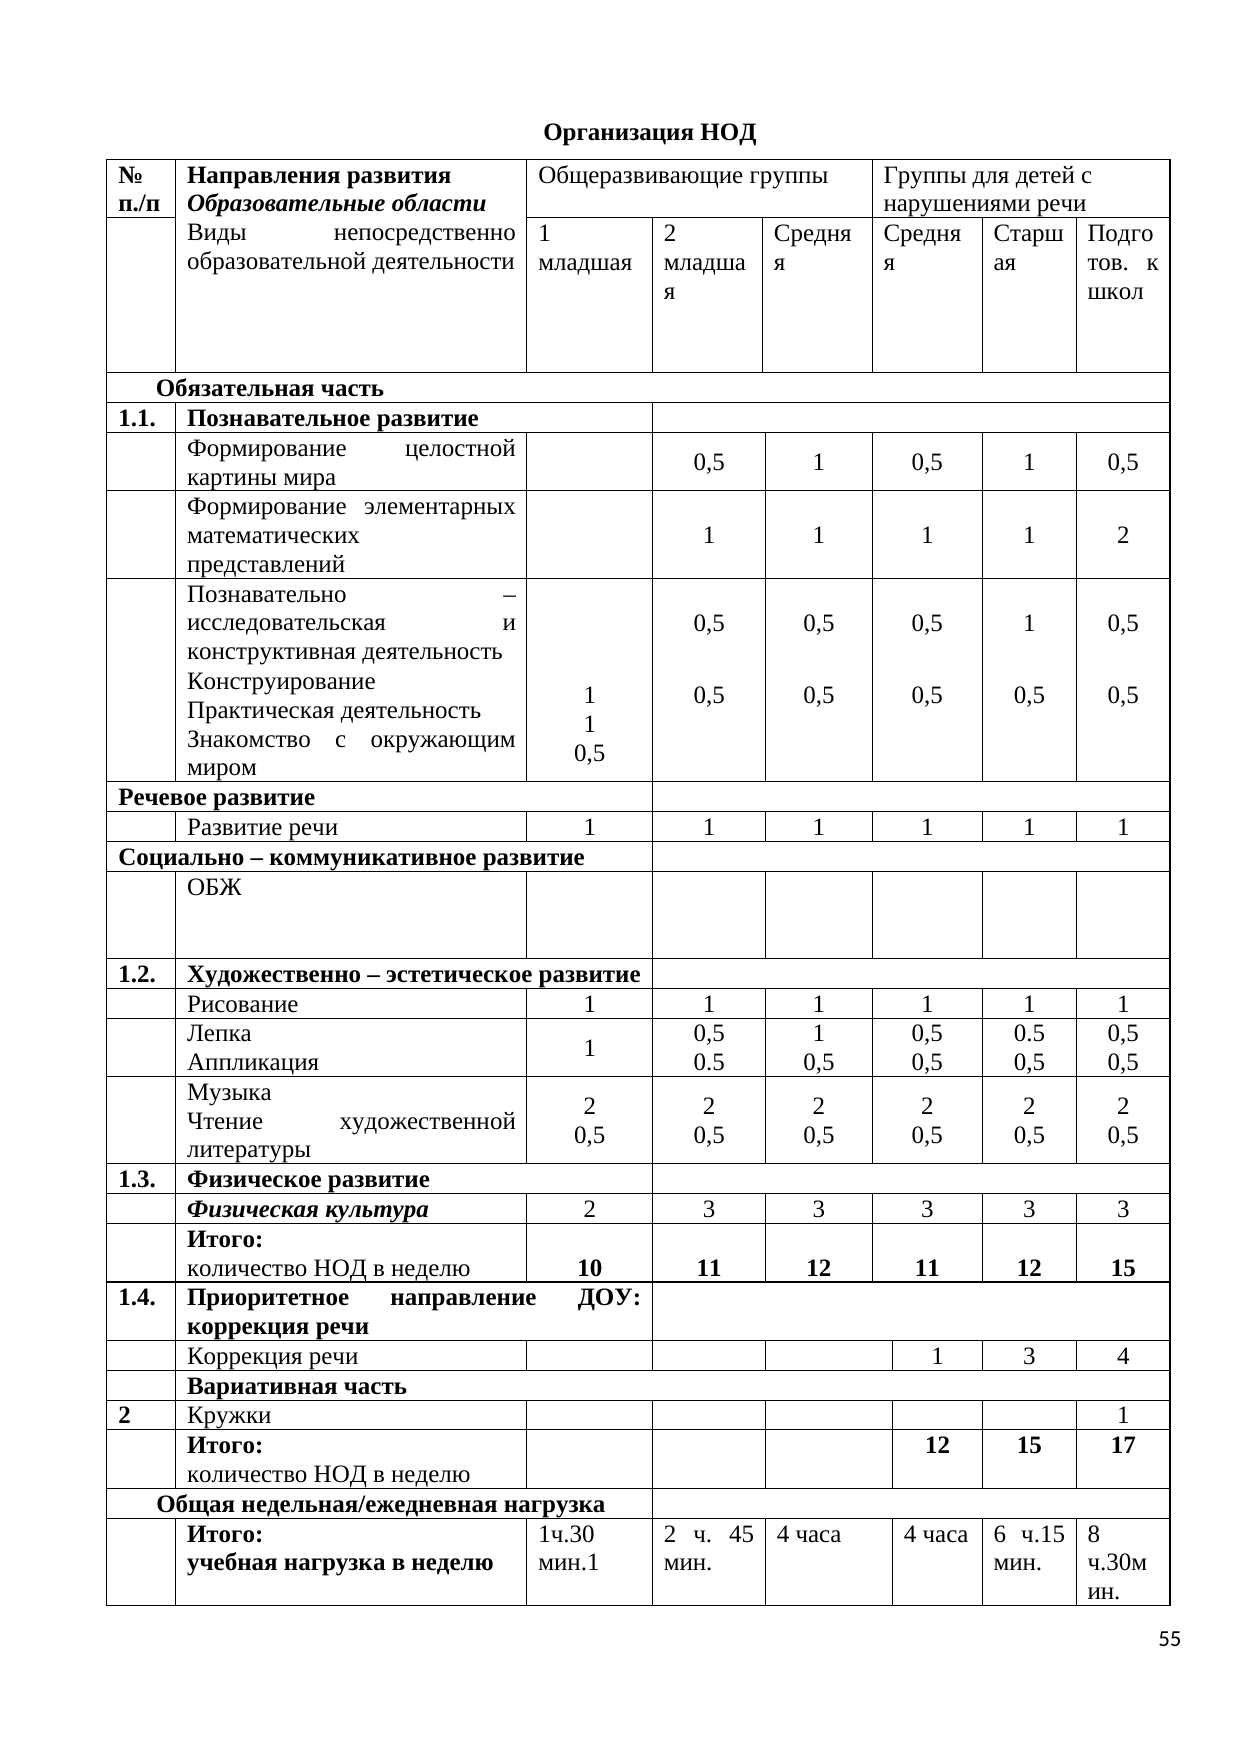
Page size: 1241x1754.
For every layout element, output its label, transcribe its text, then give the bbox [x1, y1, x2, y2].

table_cell 1 [1077, 1401, 1169, 1429]
table_cell 4 часа [766, 1519, 892, 1605]
table_cell 8 ч.30мин. [1077, 1519, 1169, 1605]
table_cell 15 [983, 1430, 1076, 1488]
table_cell ОБЖ [176, 872, 526, 958]
table_cell 2 0,5 [1077, 1077, 1169, 1163]
table_header Общеразвивающие группы [527, 160, 872, 217]
text Организация НОД [118, 117, 1181, 146]
table_cell 1 [527, 812, 652, 841]
table_cell 3 [983, 1341, 1076, 1370]
table_cell 2 младшая [653, 218, 762, 372]
table_cell [107, 433, 175, 490]
table_cell 1 [893, 1341, 982, 1370]
table_cell 2 0,5 [653, 1077, 765, 1163]
table_cell 0,5 [1077, 579, 1169, 665]
table_cell [107, 666, 175, 781]
table_cell 1 [653, 989, 765, 1017]
table_cell [766, 872, 872, 958]
table_cell Художественно – эстетическое развитие [176, 959, 652, 988]
table_cell 1 [527, 1019, 652, 1076]
table_cell [107, 1194, 175, 1223]
table_cell 1 [1077, 989, 1169, 1017]
table_cell [107, 1077, 175, 1163]
table_cell 0,5 [1077, 666, 1169, 781]
table_cell [653, 1430, 765, 1488]
table_cell 1 [653, 491, 765, 578]
table_cell Формирование целостной картины мира [176, 433, 526, 490]
table_cell 1.3. [107, 1164, 175, 1193]
table_cell [107, 579, 175, 665]
table_cell 1 [766, 812, 872, 841]
table_cell 0,5 [873, 666, 982, 781]
table_cell 12 [766, 1224, 872, 1281]
table_cell 1 [983, 812, 1076, 841]
table_cell [107, 1519, 175, 1605]
table_cell Лепка Аппликация [176, 1019, 526, 1076]
table_cell [107, 1341, 175, 1370]
table_cell [653, 782, 1169, 811]
table_cell 1 [766, 491, 872, 578]
table_cell [766, 1430, 892, 1488]
table_cell 1 [1077, 812, 1169, 841]
table_cell Подготов. к школ [1077, 218, 1169, 372]
table_header Направления развития Образовательные области Виды непосредственно образовательной деятельности [176, 160, 526, 372]
table_cell 0,5 [653, 433, 765, 490]
table_cell 3 [1077, 1194, 1169, 1223]
table_cell Общая недельная/ежедневная нагрузка [107, 1489, 652, 1518]
table_cell 12 [983, 1224, 1076, 1281]
table_cell [527, 1430, 652, 1488]
table_cell 1 [983, 491, 1076, 578]
table_cell [653, 1283, 1169, 1340]
table_header Группы для детей с нарушениями речи [873, 160, 1169, 217]
table_cell Физическое развитие [176, 1164, 652, 1193]
table_cell Итого: учебная нагрузка в неделю [176, 1519, 526, 1605]
table_cell [527, 579, 652, 665]
table_cell Физическая культура [176, 1194, 526, 1223]
table_cell 1 [983, 989, 1076, 1017]
table_cell Познавательно – исследовательская и конструктивная деятельность [176, 579, 526, 665]
table_cell Рисование [176, 989, 526, 1017]
table_cell [527, 1401, 652, 1429]
table_cell 1ч.30 мин.1 [527, 1519, 652, 1605]
table_cell [1077, 872, 1169, 958]
table_cell [873, 872, 982, 958]
table_cell 12 [893, 1430, 982, 1488]
table_cell Речевое развитие [107, 782, 652, 811]
table_cell 3 [766, 1194, 872, 1223]
table_cell [653, 1489, 1169, 1518]
table_cell 1 [873, 491, 982, 578]
table_cell [107, 989, 175, 1017]
table_cell [653, 1164, 1169, 1193]
table_cell 1.1. [107, 403, 175, 432]
table_cell 1 [766, 433, 872, 490]
table_cell [527, 1341, 652, 1370]
table_cell 0,5 [766, 579, 872, 665]
table_cell [653, 1341, 765, 1370]
table_cell 6 ч.15 мин. [983, 1519, 1076, 1605]
table_cell [983, 872, 1076, 958]
table_cell Социально – коммуникативное развитие [107, 842, 652, 871]
table_cell [107, 491, 175, 578]
table_cell Средняя [763, 218, 872, 372]
table_cell 3 [873, 1194, 982, 1223]
table_cell [766, 1341, 892, 1370]
table_cell [107, 1019, 175, 1076]
table_cell 0,5 0,5 [1077, 1019, 1169, 1076]
table_cell 0,5 0,5 [873, 1019, 982, 1076]
table_cell Обязательная часть [107, 373, 1169, 402]
table_cell [983, 1401, 1076, 1429]
table_cell Формирование элементарных математических представлений [176, 491, 526, 578]
table_cell Развитие речи [176, 812, 526, 841]
table_cell Приоритетное направление ДОУ: коррекция речи [176, 1283, 652, 1340]
table_cell 11 [873, 1224, 982, 1281]
table_cell [653, 842, 1169, 871]
table_cell [107, 1430, 175, 1488]
table_cell Итого: количество НОД в неделю [176, 1224, 526, 1281]
table_cell Кружки [176, 1401, 526, 1429]
table_header № п./п [107, 160, 175, 217]
table_cell 2 ч. 45 мин. [653, 1519, 765, 1605]
table_cell [107, 812, 175, 841]
table_cell 17 [1077, 1430, 1169, 1488]
table_cell 1.4. [107, 1283, 175, 1340]
table_cell 1.2. [107, 959, 175, 988]
table_cell [107, 872, 175, 958]
table_cell 1 [527, 989, 652, 1017]
table_cell 1 0,5 [766, 1019, 872, 1076]
table_cell 0,5 [873, 433, 982, 490]
table_cell 15 [1077, 1224, 1169, 1281]
table_cell 2 [1077, 491, 1169, 578]
table_cell Конструирование Практическая деятельность Знакомство с окружающим миром [176, 666, 526, 781]
table_cell 10 [527, 1224, 652, 1281]
table_cell [653, 959, 1169, 988]
table_cell 0,5 [873, 579, 982, 665]
table_cell 0,5 [983, 666, 1076, 781]
table_cell 2 0,5 [527, 1077, 652, 1163]
table_cell Старшая [983, 218, 1076, 372]
table_cell 2 [527, 1194, 652, 1223]
table_cell Музыка Чтение художественной литературы [176, 1077, 526, 1163]
table_cell [107, 1371, 175, 1399]
table_cell 1 [983, 433, 1076, 490]
table_cell 1 1 0,5 [527, 666, 652, 781]
table_cell 0.5 0,5 [983, 1019, 1076, 1076]
table_cell 2 [107, 1401, 175, 1429]
table_cell 2 0,5 [983, 1077, 1076, 1163]
table_cell 1 [983, 579, 1076, 665]
table_cell 11 [653, 1224, 765, 1281]
table_cell [653, 403, 1169, 432]
table_cell [527, 433, 652, 490]
table_cell 0,5 0.5 [653, 1019, 765, 1076]
table_cell 0,5 [653, 666, 765, 781]
table_cell Средняя [873, 218, 982, 372]
table_cell Коррекция речи [176, 1341, 526, 1370]
table_cell 1 [766, 989, 872, 1017]
table_cell [107, 218, 175, 372]
table_cell 1 [653, 812, 765, 841]
table_cell 0,5 [766, 666, 872, 781]
table_cell [766, 1401, 892, 1429]
table_cell [653, 1401, 765, 1429]
table_cell 4 [1077, 1341, 1169, 1370]
table_cell 3 [983, 1194, 1076, 1223]
table_cell 1 младшая [527, 218, 652, 372]
table_cell [527, 491, 652, 578]
table_cell [893, 1401, 982, 1429]
table_cell 2 0,5 [873, 1077, 982, 1163]
table_cell 1 [873, 989, 982, 1017]
table_cell Вариативная часть [176, 1371, 1169, 1399]
table_cell 0,5 [653, 579, 765, 665]
table_cell [653, 872, 765, 958]
table_cell 1 [873, 812, 982, 841]
table_cell 0,5 [1077, 433, 1169, 490]
table_cell [107, 1224, 175, 1281]
table_cell 2 0,5 [766, 1077, 872, 1163]
table_cell Итого: количество НОД в неделю [176, 1430, 526, 1488]
table_cell Познавательное развитие [176, 403, 652, 432]
table_cell [527, 872, 652, 958]
table_cell 4 часа [893, 1519, 982, 1605]
table_cell 3 [653, 1194, 765, 1223]
